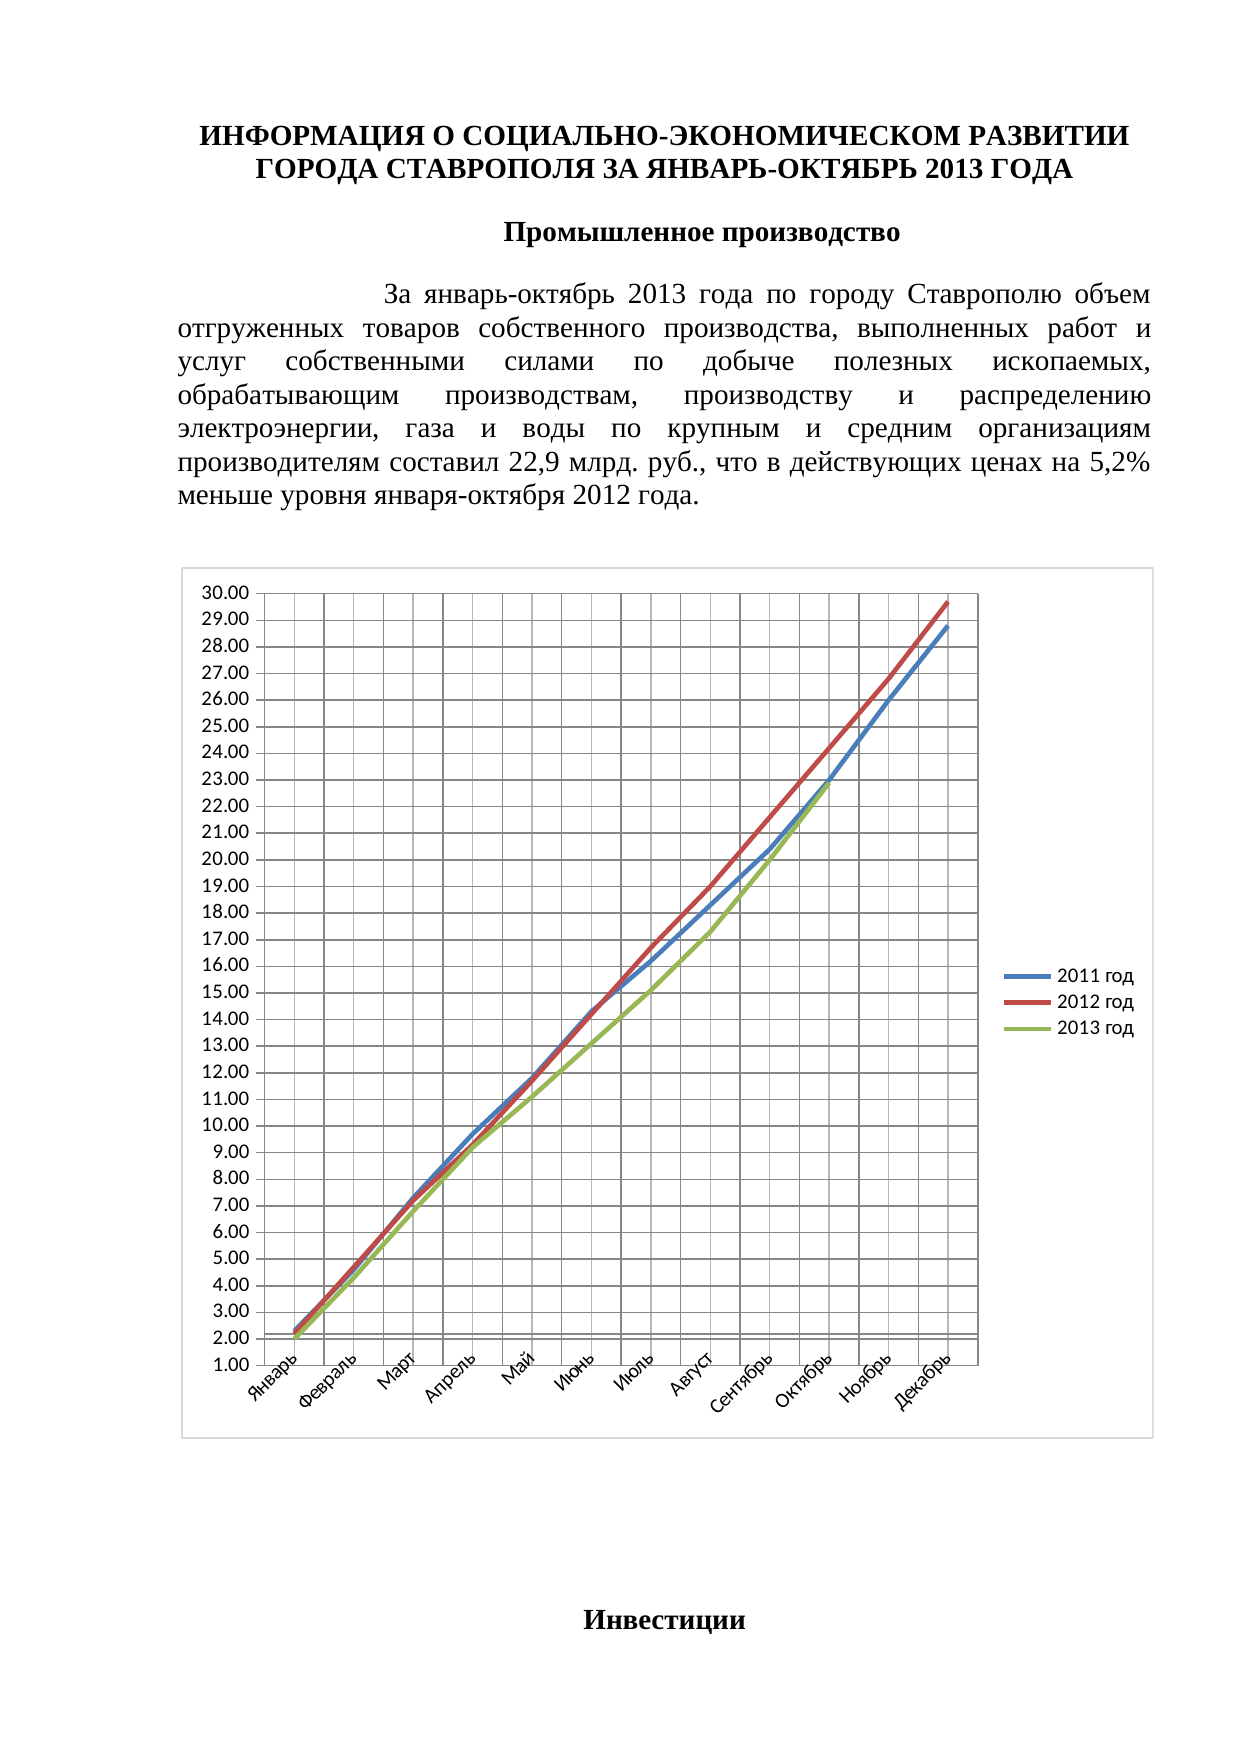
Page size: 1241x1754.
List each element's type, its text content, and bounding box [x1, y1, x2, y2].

text ГОРОДА СТАВРОПОЛЯ ЗА ЯНВАРЬ-ОКТЯБРЬ 2013 ГОДА [177, 152, 1152, 185]
text Инвестиции [177, 1602, 1152, 1635]
text За январь-октябрь 2013 года по городу Ставрополю объем отгруженных товаров собственного производства, выполненных работ и услуг собственными силами по добыче полезных ископаемых, обрабатывающим производствам, производству и распределению электроэнергии, газа и воды по крупным и средним организациям производителям составил 22,9 млрд. руб., что в действующих ценах на 5,2% меньше уровня января-октября 2012 года. [177, 276, 1152, 511]
text Промышленное производство [177, 214, 1152, 247]
text ИНФОРМАЦИЯ О СОЦИАЛЬНО-ЭКОНОМИЧЕСКОМ РАЗВИТИИ [177, 118, 1152, 152]
